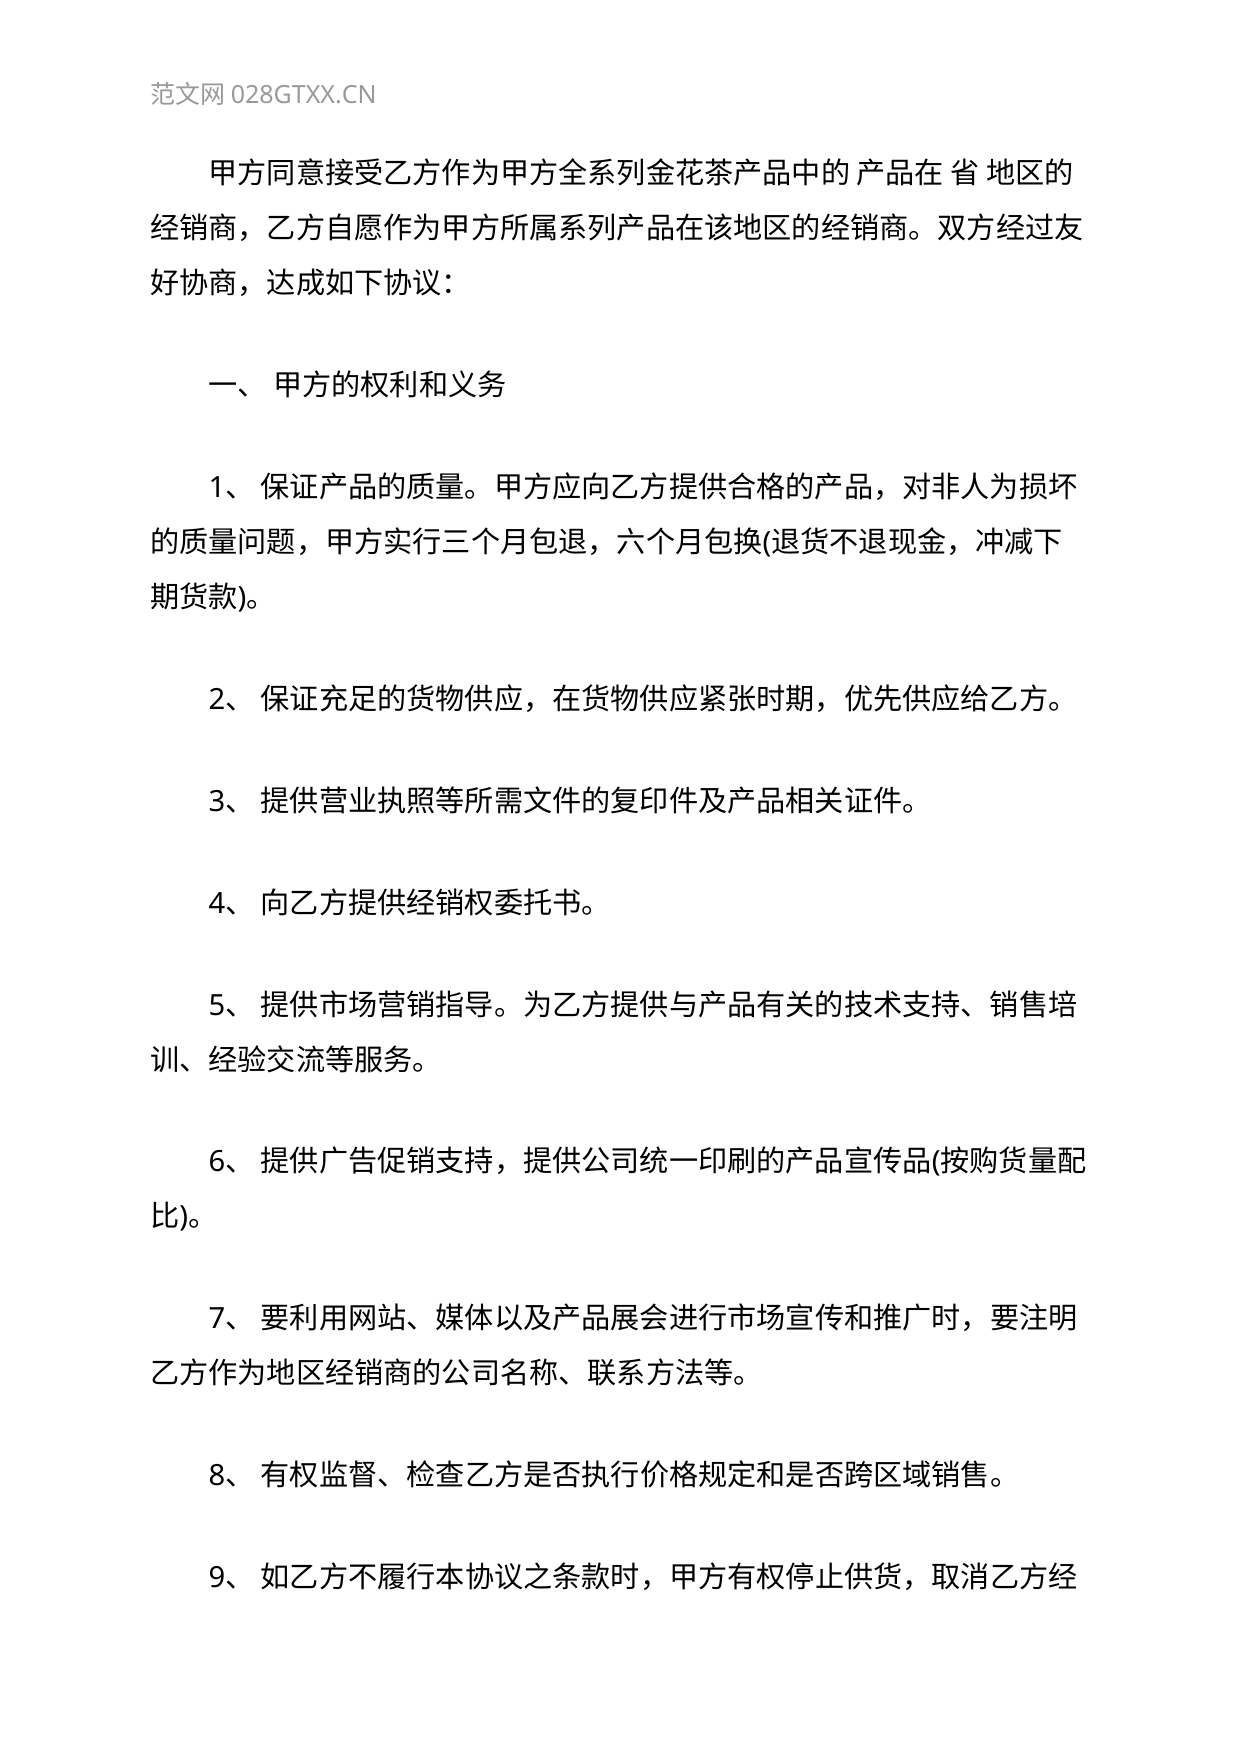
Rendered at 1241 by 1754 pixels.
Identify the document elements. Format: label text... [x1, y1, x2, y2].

text 7、 要利用网站、媒体以及产品展会进行市场宣传和推广时，要注明乙方作为地区经销商的公司名称、联系方法等。 [150, 1295, 1090, 1392]
text 2、 保证充足的货物供应，在货物供应紧张时期，优先供应给乙方。 [150, 675, 1090, 718]
text 4、 向乙方提供经销权委托书。 [150, 879, 1090, 922]
text 8、 有权监督、检查乙方是否执行价格规定和是否跨区域销售。 [150, 1452, 1090, 1494]
text 5、 提供市场营销指导。为乙方提供与产品有关的技术支持、销售培训、经验交流等服务。 [150, 981, 1090, 1078]
text 6、 提供广告促销支持，提供公司统一印刷的产品宣传品(按购货量配比)。 [150, 1138, 1090, 1235]
text 一、 甲方的权利和义务 [150, 362, 1090, 404]
text 3、 提供营业执照等所需文件的复印件及产品相关证件。 [150, 777, 1090, 820]
text 甲方同意接受乙方作为甲方全系列金花茶产品中的 产品在 省 地区的经销商，乙方自愿作为甲方所属系列产品在该地区的经销商。双方经过友好协商，达成如下协议： [150, 150, 1090, 302]
text 1、 保证产品的质量。甲方应向乙方提供合格的产品，对非人为损坏的质量问题，甲方实行三个月包退，六个月包换(退货不退现金，冲减下期货款)。 [150, 463, 1090, 616]
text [150, 1554, 1090, 1596]
